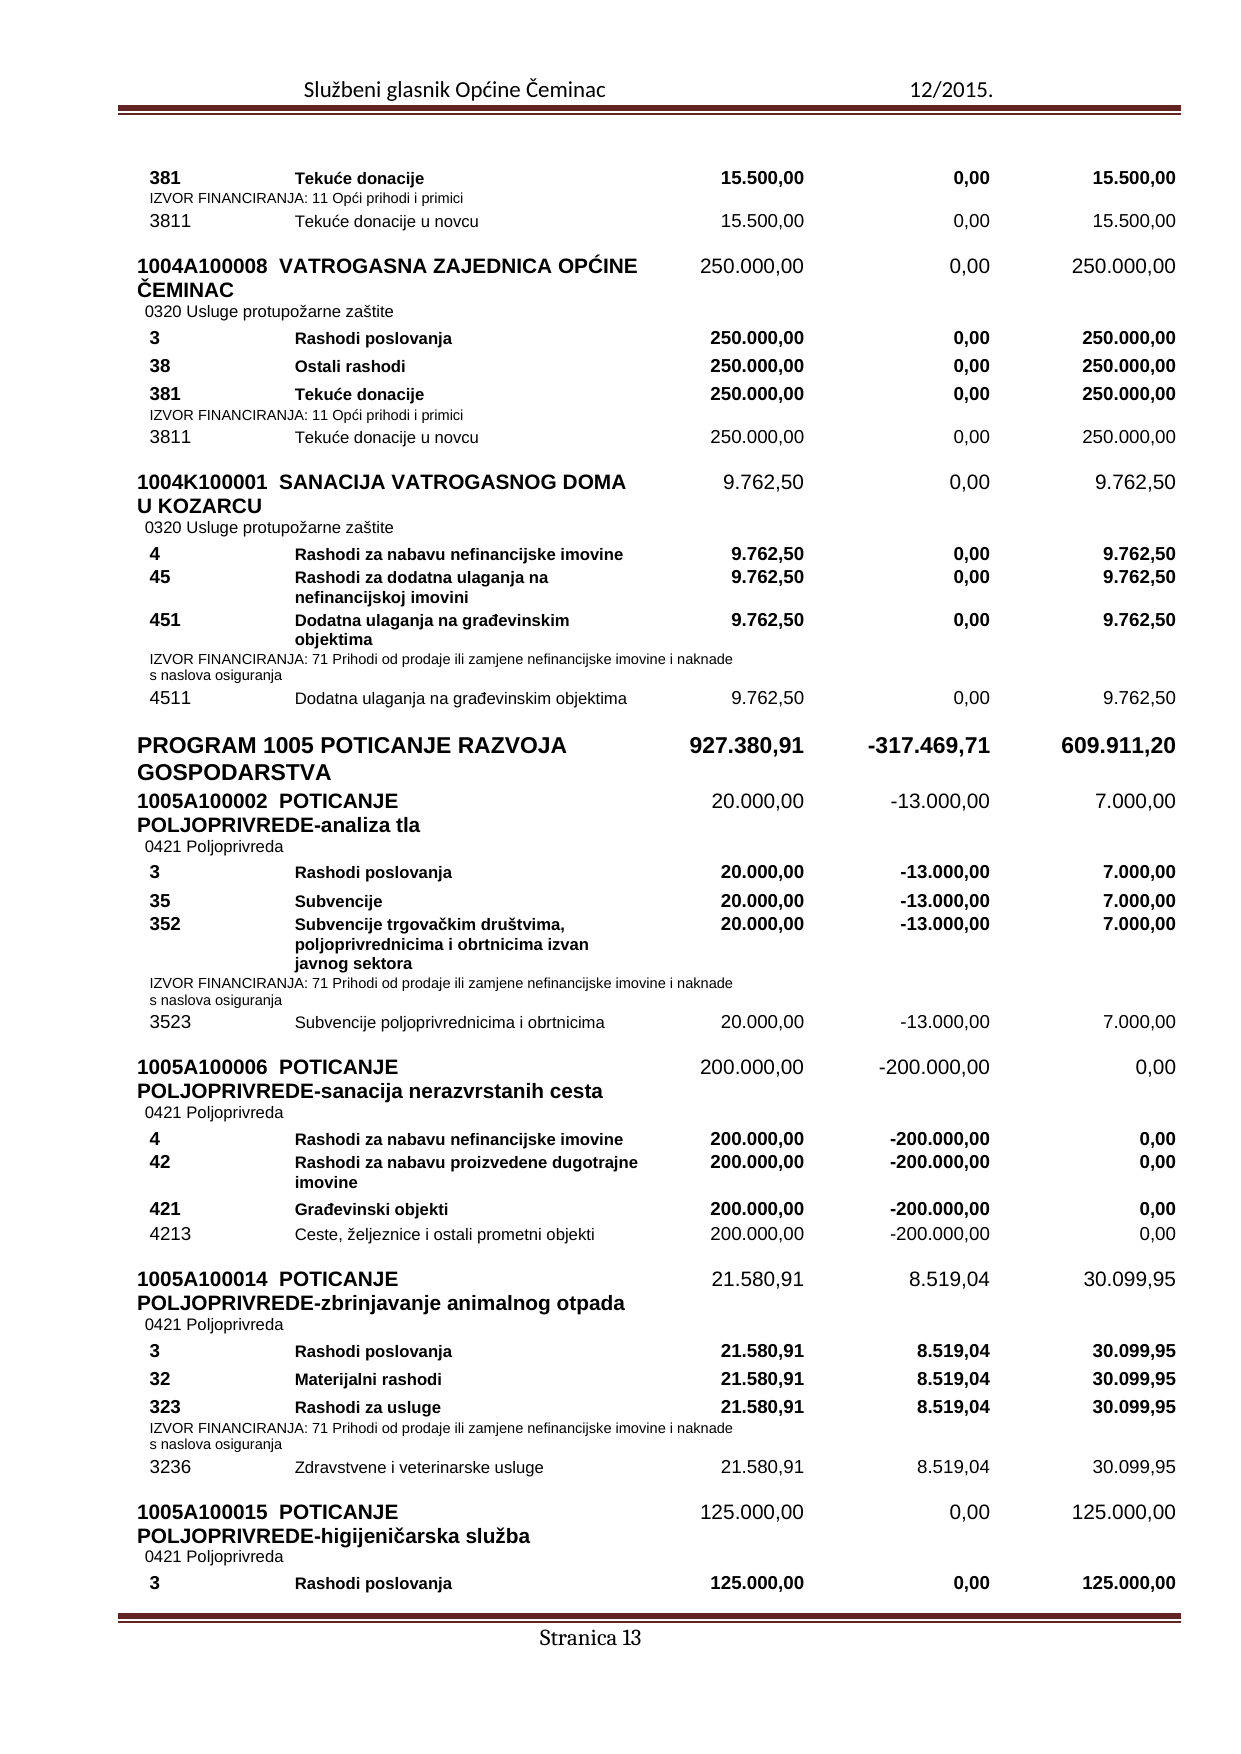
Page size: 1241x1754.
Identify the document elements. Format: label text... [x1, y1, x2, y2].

text imovine [118, 1173, 1181, 1192]
text 1004K100001 SANACIJA VATROGASNOG DOMA 9.762,50 0,00 9.762,50 [118, 470, 1181, 494]
text U KOZARCU [118, 494, 1181, 518]
text 3811 Tekuće donacije u novcu 15.500,00 0,00 15.500,00 [118, 209, 1181, 232]
text POLJOPRIVREDE-sanacija nerazvrstanih cesta [118, 1079, 1181, 1103]
text 381 Tekuće donacije 250.000,00 0,00 250.000,00 [118, 380, 1181, 405]
text poljoprivrednicima i obrtnicima izvan [118, 935, 1181, 954]
text 4 Rashodi za nabavu nefinancijske imovine 9.762,50 0,00 9.762,50 [118, 540, 1181, 565]
text 42 Rashodi za nabavu proizvedene dugotrajne 200.000,00 -200.000,00 0,00 [118, 1153, 1181, 1173]
text 38 Ostali rashodi 250.000,00 0,00 250.000,00 [118, 352, 1181, 377]
text javnog sektora [118, 954, 1181, 974]
text 1004A100008 VATROGASNA ZAJEDNICA OPĆINE 250.000,00 0,00 250.000,00 [118, 254, 1181, 278]
text 4213 Ceste, željeznice i ostali prometni objekti 200.000,00 -200.000,00 0,00 [118, 1222, 1181, 1245]
text 1005A100006 POTICANJE 200.000,00 -200.000,00 0,00 [118, 1055, 1181, 1079]
text objektima [118, 630, 1181, 649]
text 3 Rashodi poslovanja 250.000,00 0,00 250.000,00 [118, 324, 1181, 349]
text 352 Subvencije trgovačkim društvima, 20.000,00 -13.000,00 7.000,00 [118, 915, 1181, 935]
text s naslova osiguranja [118, 992, 1181, 1008]
text 0320 Usluge protupožarne zaštite [118, 518, 1181, 537]
text nefinancijskoj imovini [118, 588, 1181, 607]
text POLJOPRIVREDE-zbrinjavanje animalnog otpada [118, 1291, 1181, 1315]
text 421 Građevinski objekti 200.000,00 -200.000,00 0,00 [118, 1195, 1181, 1220]
text IZVOR FINANCIRANJA: 71 Prihodi od prodaje ili zamjene nefinancijske imovine i naknade [118, 1420, 1181, 1436]
text 451 Dodatna ulaganja na građevinskim 9.762,50 0,00 9.762,50 [118, 611, 1181, 630]
text 381 Tekuće donacije 15.500,00 0,00 15.500,00 [118, 164, 1181, 189]
text IZVOR FINANCIRANJA: 71 Prihodi od prodaje ili zamjene nefinancijske imovine i naknade [118, 975, 1181, 992]
text 32 Materijalni rashodi 21.580,91 8.519,04 30.099,95 [118, 1365, 1181, 1390]
text 35 Subvencije 20.000,00 -13.000,00 7.000,00 [118, 887, 1181, 912]
text 3523 Subvencije poljoprivrednicima i obrtnicima 20.000,00 -13.000,00 7.000,00 [118, 1010, 1181, 1033]
text 1005A100014 POTICANJE 21.580,91 8.519,04 30.099,95 [118, 1267, 1181, 1291]
text 0421 Poljoprivreda [118, 1548, 1181, 1567]
text s naslova osiguranja [118, 1436, 1181, 1453]
text 3 Rashodi poslovanja 20.000,00 -13.000,00 7.000,00 [118, 859, 1181, 884]
text 0421 Poljoprivreda [118, 1103, 1181, 1122]
text POLJOPRIVREDE-analiza tla [118, 813, 1181, 837]
text 3236 Zdravstvene i veterinarske usluge 21.580,91 8.519,04 30.099,95 [118, 1454, 1181, 1478]
text 3 Rashodi poslovanja 125.000,00 0,00 125.000,00 [118, 1570, 1181, 1595]
text 323 Rashodi za usluge 21.580,91 8.519,04 30.099,95 [118, 1393, 1181, 1418]
text 0320 Usluge protupožarne zaštite [118, 302, 1181, 321]
text 45 Rashodi za dodatna ulaganja na 9.762,50 0,00 9.762,50 [118, 568, 1181, 588]
text 0421 Poljoprivreda [118, 1315, 1181, 1334]
text 4511 Dodatna ulaganja na građevinskim objektima 9.762,50 0,00 9.762,50 [118, 686, 1181, 709]
text 1005A100002 POTICANJE 20.000,00 -13.000,00 7.000,00 [118, 789, 1181, 813]
text PROGRAM 1005 POTICANJE RAZVOJA 927.380,91 -317.469,71 609.911,20 [118, 733, 1181, 759]
text IZVOR FINANCIRANJA: 11 Opći prihodi i primici [118, 407, 1181, 423]
text ČEMINAC [118, 278, 1181, 302]
text 0421 Poljoprivreda [118, 837, 1181, 856]
text 4 Rashodi za nabavu nefinancijske imovine 200.000,00 -200.000,00 0,00 [118, 1125, 1181, 1150]
text GOSPODARSTVA [118, 759, 1181, 786]
text POLJOPRIVREDE-higijeničarska služba [118, 1524, 1181, 1548]
text s naslova osiguranja [118, 668, 1181, 684]
text 3811 Tekuće donacije u novcu 250.000,00 0,00 250.000,00 [118, 425, 1181, 448]
text IZVOR FINANCIRANJA: 71 Prihodi od prodaje ili zamjene nefinancijske imovine i naknade [118, 651, 1181, 668]
text 3 Rashodi poslovanja 21.580,91 8.519,04 30.099,95 [118, 1337, 1181, 1362]
text IZVOR FINANCIRANJA: 11 Opći prihodi i primici [118, 191, 1181, 207]
text 1005A100015 POTICANJE 125.000,00 0,00 125.000,00 [118, 1500, 1181, 1524]
